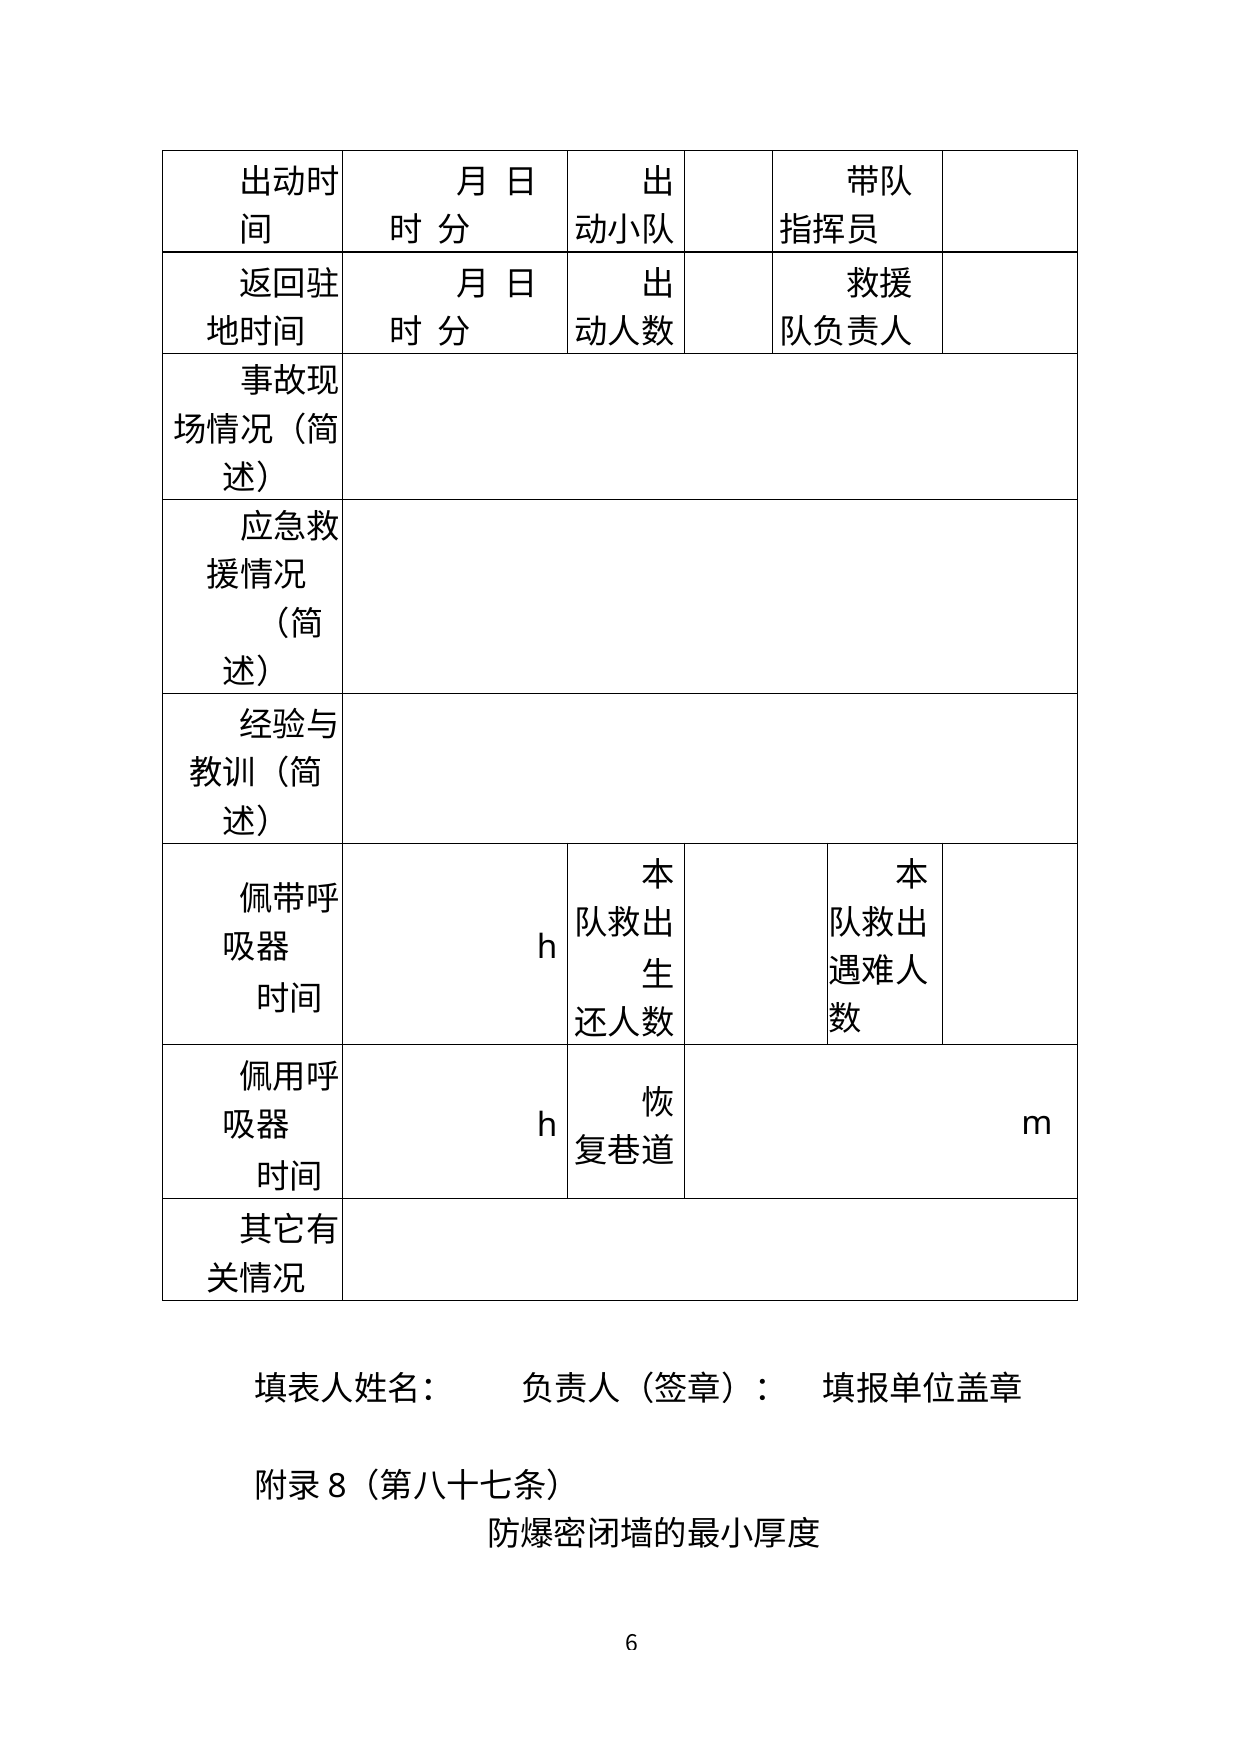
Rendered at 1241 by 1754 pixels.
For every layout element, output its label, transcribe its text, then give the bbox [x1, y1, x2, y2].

table_cell 其它有关情况 [163, 1199, 342, 1300]
text 填表人姓名： 负责人（签章）： 填报单位盖章 [187, 1362, 1053, 1410]
table_cell [943, 253, 1077, 353]
table_cell 带队指挥员 [773, 151, 942, 251]
table_cell h [343, 844, 567, 1044]
table_cell [685, 844, 827, 1044]
text 防爆密闭墙的最小厚度 [187, 1507, 1053, 1555]
table_cell 本队救出遇难人数 [828, 844, 942, 1044]
table_cell [343, 500, 1077, 693]
table_cell 返回驻地时间 [163, 253, 342, 353]
table_cell 月 日 时 分 [343, 151, 567, 251]
table_cell 救援队负责人 [773, 253, 942, 353]
table_cell [685, 151, 772, 251]
table_cell 事故现场情况（简述） [163, 354, 342, 499]
table_cell [943, 151, 1077, 251]
table_cell m [685, 1045, 1077, 1198]
table_cell [943, 844, 1077, 1044]
table_cell 恢复巷道 [568, 1045, 684, 1198]
table_cell 出动人数 [568, 253, 684, 353]
table_cell 月 日 时 分 [343, 253, 567, 353]
table_cell 佩用呼吸器 时间 [163, 1045, 342, 1198]
table_cell [343, 1199, 1077, 1300]
table_cell [343, 694, 1077, 843]
table_cell [343, 354, 1077, 499]
table_cell 佩带呼吸器 时间 [163, 844, 342, 1044]
table_cell h [343, 1045, 567, 1198]
table_cell 出动小队 [568, 151, 684, 251]
table_cell 应急救援情况 （简述） [163, 500, 342, 693]
table_cell 本队救出 生还人数 [568, 844, 684, 1044]
table_cell [685, 253, 772, 353]
table_cell 经验与教训（简述） [163, 694, 342, 843]
table_cell 出动时间 [163, 151, 342, 251]
text 附录8（第八十七条） [187, 1458, 1053, 1507]
